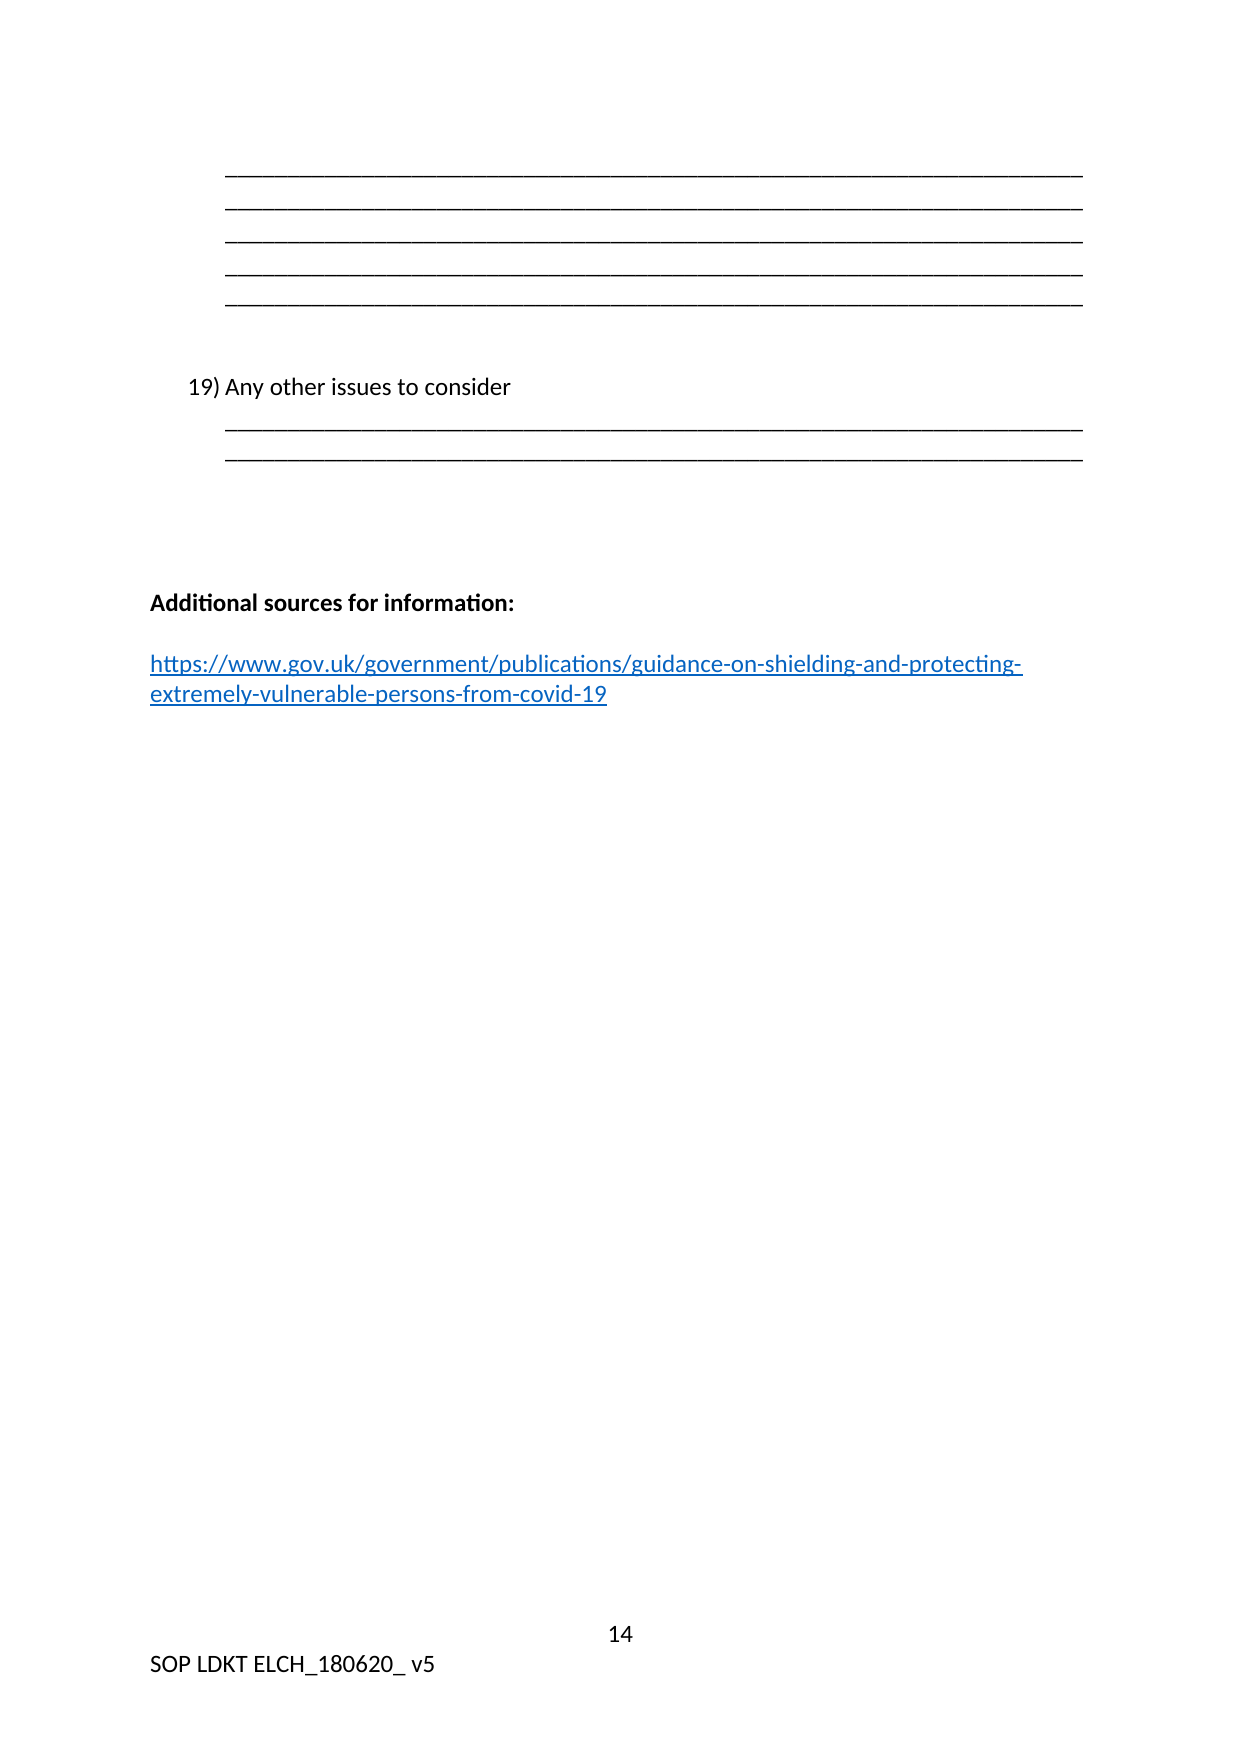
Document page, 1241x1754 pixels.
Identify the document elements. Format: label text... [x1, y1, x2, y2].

list __________________________________________________________________________________________________________________________________________ [225, 404, 1090, 465]
list Any other issues to consider [187, 371, 1090, 401]
list _____________________________________________________________________ _____________________________________________________________________ [225, 249, 1090, 340]
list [187, 150, 1090, 246]
text Additional sources for information: [150, 587, 1090, 617]
text https://www.gov.uk/government/publications/guidance-on-shielding-and-protecting-extremely-vulnerable-persons-from-covid-19 [150, 648, 1090, 709]
